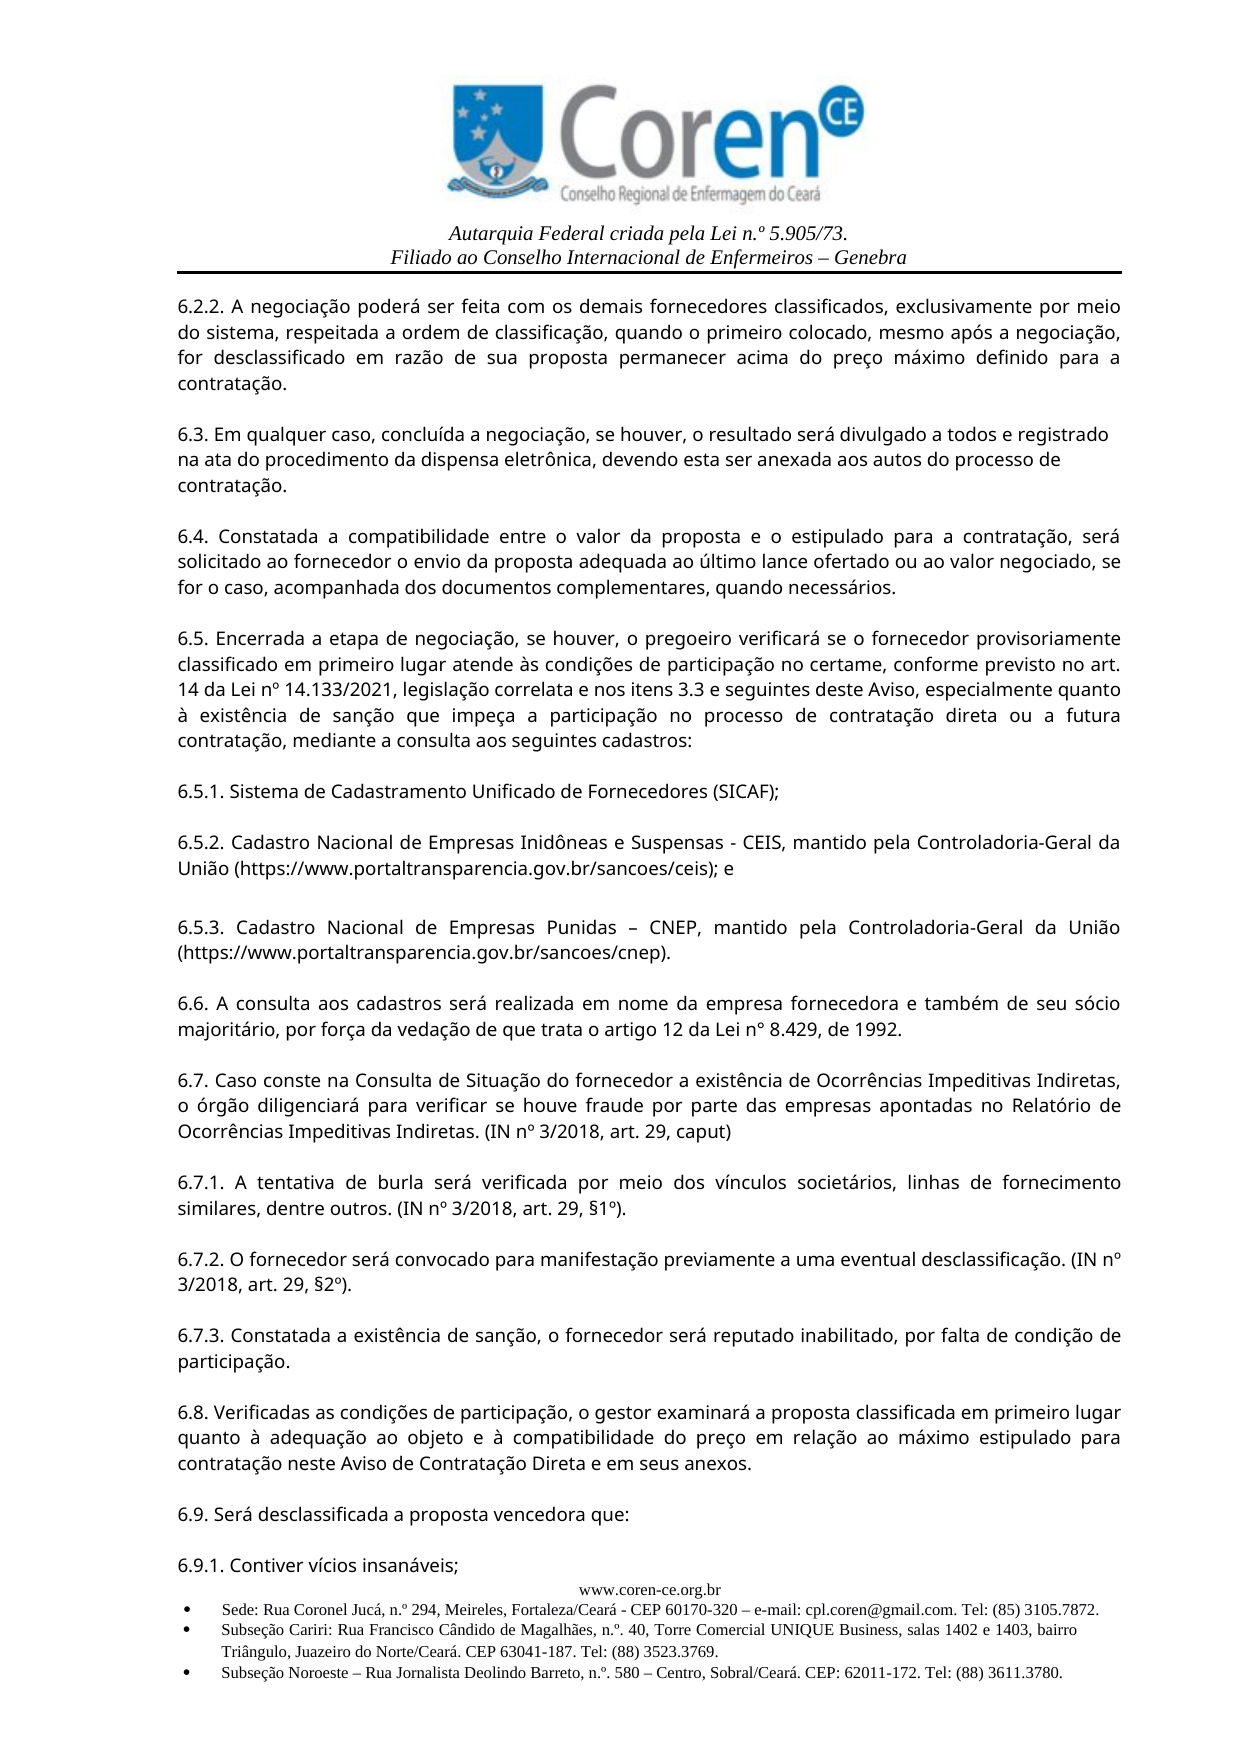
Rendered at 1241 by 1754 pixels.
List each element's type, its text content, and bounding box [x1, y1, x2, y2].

picture [435, 68, 878, 222]
text 6.9.1. Contiver vícios insanáveis; [177, 1552, 1122, 1578]
text 6.7.3. Constatada a existência de sanção, o fornecedor será reputado inabilitado, por falta de condição de participação. [177, 1322, 1122, 1373]
text 6.7. Caso conste na Consulta de Situação do fornecedor a existência de Ocorrências Impeditivas Indiretas, o órgão diligenciará para verificar se houve fraude por parte das empresas apontadas no Relatório de Ocorrências Impeditivas Indiretas. (IN nº 3/2018, art. 29, caput) [177, 1067, 1122, 1144]
text 6.7.2. O fornecedor será convocado para manifestação previamente a uma eventual desclassificação. (IN nº 3/2018, art. 29, §2º). [177, 1246, 1122, 1297]
text 6.5.1. Sistema de Cadastramento Unificado de Fornecedores (SICAF); [177, 778, 1122, 804]
text 6.2.2. A negociação poderá ser feita com os demais fornecedores classificados, exclusivamente por meio do sistema, respeitada a ordem de classificação, quando o primeiro colocado, mesmo após a negociação, for desclassificado em razão de sua proposta permanecer acima do preço máximo definido para a contratação. [177, 294, 1122, 396]
text 6.8. Verificadas as condições de participação, o gestor examinará a proposta classificada em primeiro lugar quanto à adequação ao objeto e à compatibilidade do preço em relação ao máximo estipulado para contratação neste Aviso de Contratação Direta e em seus anexos. [177, 1399, 1122, 1476]
text 6.7.1. A tentativa de burla será verificada por meio dos vínculos societários, linhas de fornecimento similares, dentre outros. (IN nº 3/2018, art. 29, §1º). [177, 1169, 1122, 1220]
text 6.4. Constatada a compatibilidade entre o valor da proposta e o estipulado para a contratação, será solicitado ao fornecedor o envio da proposta adequada ao último lance ofertado ou ao valor negociado, se for o caso, acompanhada dos documentos complementares, quando necessários. [177, 523, 1122, 600]
text 6.9. Será desclassificada a proposta vencedora que: [177, 1501, 1122, 1527]
text 6.3. Em qualquer caso, concluída a negociação, se houver, o resultado será divulgado a todos e registrado na ata do procedimento da dispensa eletrônica, devendo esta ser anexada aos autos do processo de contratação. [177, 421, 1122, 498]
text 6.6. A consulta aos cadastros será realizada em nome da empresa fornecedora e também de seu sócio majoritário, por força da vedação de que trata o artigo 12 da Lei n° 8.429, de 1992. [177, 991, 1122, 1042]
text 6.5.2. Cadastro Nacional de Empresas Inidôneas e Suspensas - CEIS, mantido pela Controladoria-Geral da União (https://www.portaltransparencia.gov.br/sancoes/ceis); e [177, 829, 1122, 881]
text 6.5. Encerrada a etapa de negociação, se houver, o pregoeiro verificará se o fornecedor provisoriamente classificado em primeiro lugar atende às condições de participação no certame, conforme previsto no art. 14 da Lei nº 14.133/2021, legislação correlata e nos itens 3.3 e seguintes deste Aviso, especialmente quanto à existência de sanção que impeça a participação no processo de contratação direta ou a futura contratação, mediante a consulta aos seguintes cadastros: [177, 625, 1122, 753]
text 6.5.3. Cadastro Nacional de Empresas Punidas – CNEP, mantido pela Controladoria-Geral da União (https://www.portaltransparencia.gov.br/sancoes/cnep). [177, 914, 1122, 965]
